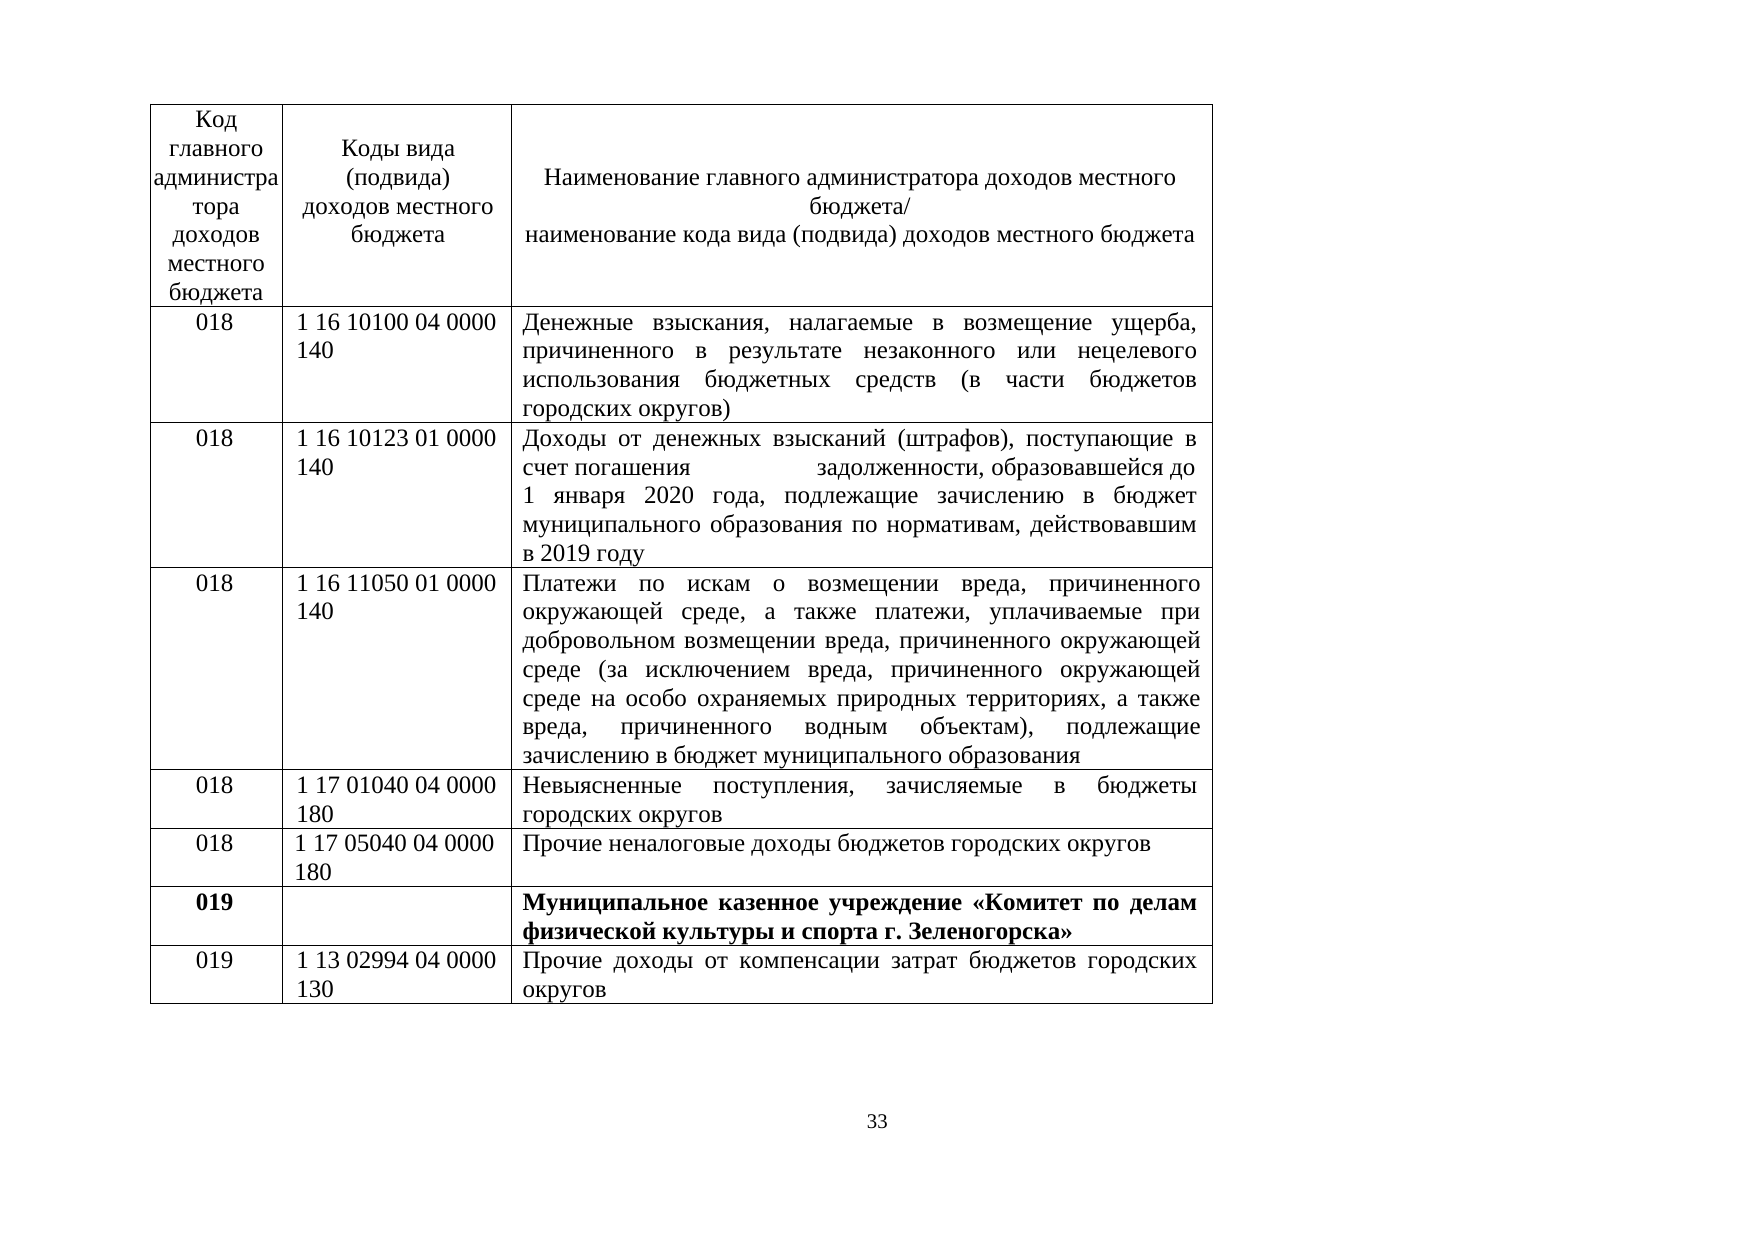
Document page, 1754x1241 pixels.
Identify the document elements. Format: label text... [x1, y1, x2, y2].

table_cell 1 16 11050 01 0000 140 [283, 568, 511, 769]
table_cell Доходы от денежных взысканий (штрафов), поступающие в счет погашения задолженности, образовавшейся до 1 января 2020 года, подлежащие зачислению в бюджет муниципального образования по нормативам, действовавшим в 2019 году [512, 423, 1212, 567]
table_cell 018 [151, 770, 282, 827]
table_cell 018 [151, 307, 282, 422]
table_cell Прочие неналоговые доходы бюджетов городских округов [512, 829, 1212, 886]
table_cell Муниципальное казенное учреждение «Комитет по делам физической культуры и спорта г. Зеленогорска» [512, 887, 1212, 944]
table_cell 019 [151, 946, 282, 1003]
table_cell Прочие доходы от компенсации затрат бюджетов городских округов [512, 946, 1212, 1003]
table_cell 018 [151, 423, 282, 567]
table_header Коды вида (подвида) доходов местного бюджета [283, 105, 511, 306]
table_cell 1 17 05040 04 0000 180 [283, 829, 511, 886]
table_header Наименование главного администратора доходов местного бюджета/ наименование кода вида (подвида) доходов местного бюджета [512, 105, 1212, 306]
table_cell 018 [151, 568, 282, 769]
table_cell Денежные взыскания, налагаемые в возмещение ущерба, причиненного в результате незаконного или нецелевого использования бюджетных средств (в части бюджетов городских округов) [512, 307, 1212, 422]
table_cell 1 17 01040 04 0000 180 [283, 770, 511, 827]
table_cell 1 13 02994 04 0000 130 [283, 946, 511, 1003]
table_cell Невыясненные поступления, зачисляемые в бюджеты городских округов [512, 770, 1212, 827]
table_cell 1 16 10100 04 0000 140 [283, 307, 511, 422]
table_cell 1 16 10123 01 0000 140 [283, 423, 511, 567]
table_cell [283, 887, 511, 944]
table_cell Платежи по искам о возмещении вреда, причиненного окружающей среде, а также платежи, уплачиваемые при добровольном возмещении вреда, причиненного окружающей среде (за исключением вреда, причиненного окружающей среде на особо охраняемых природных территориях, а также вреда, причиненного водным объектам), подлежащие зачислению в бюджет муниципального образования [512, 568, 1212, 769]
table_cell 019 [151, 887, 282, 944]
table_cell 018 [151, 829, 282, 886]
table_header Код главного администратора доходов местного бюджета [151, 105, 282, 306]
